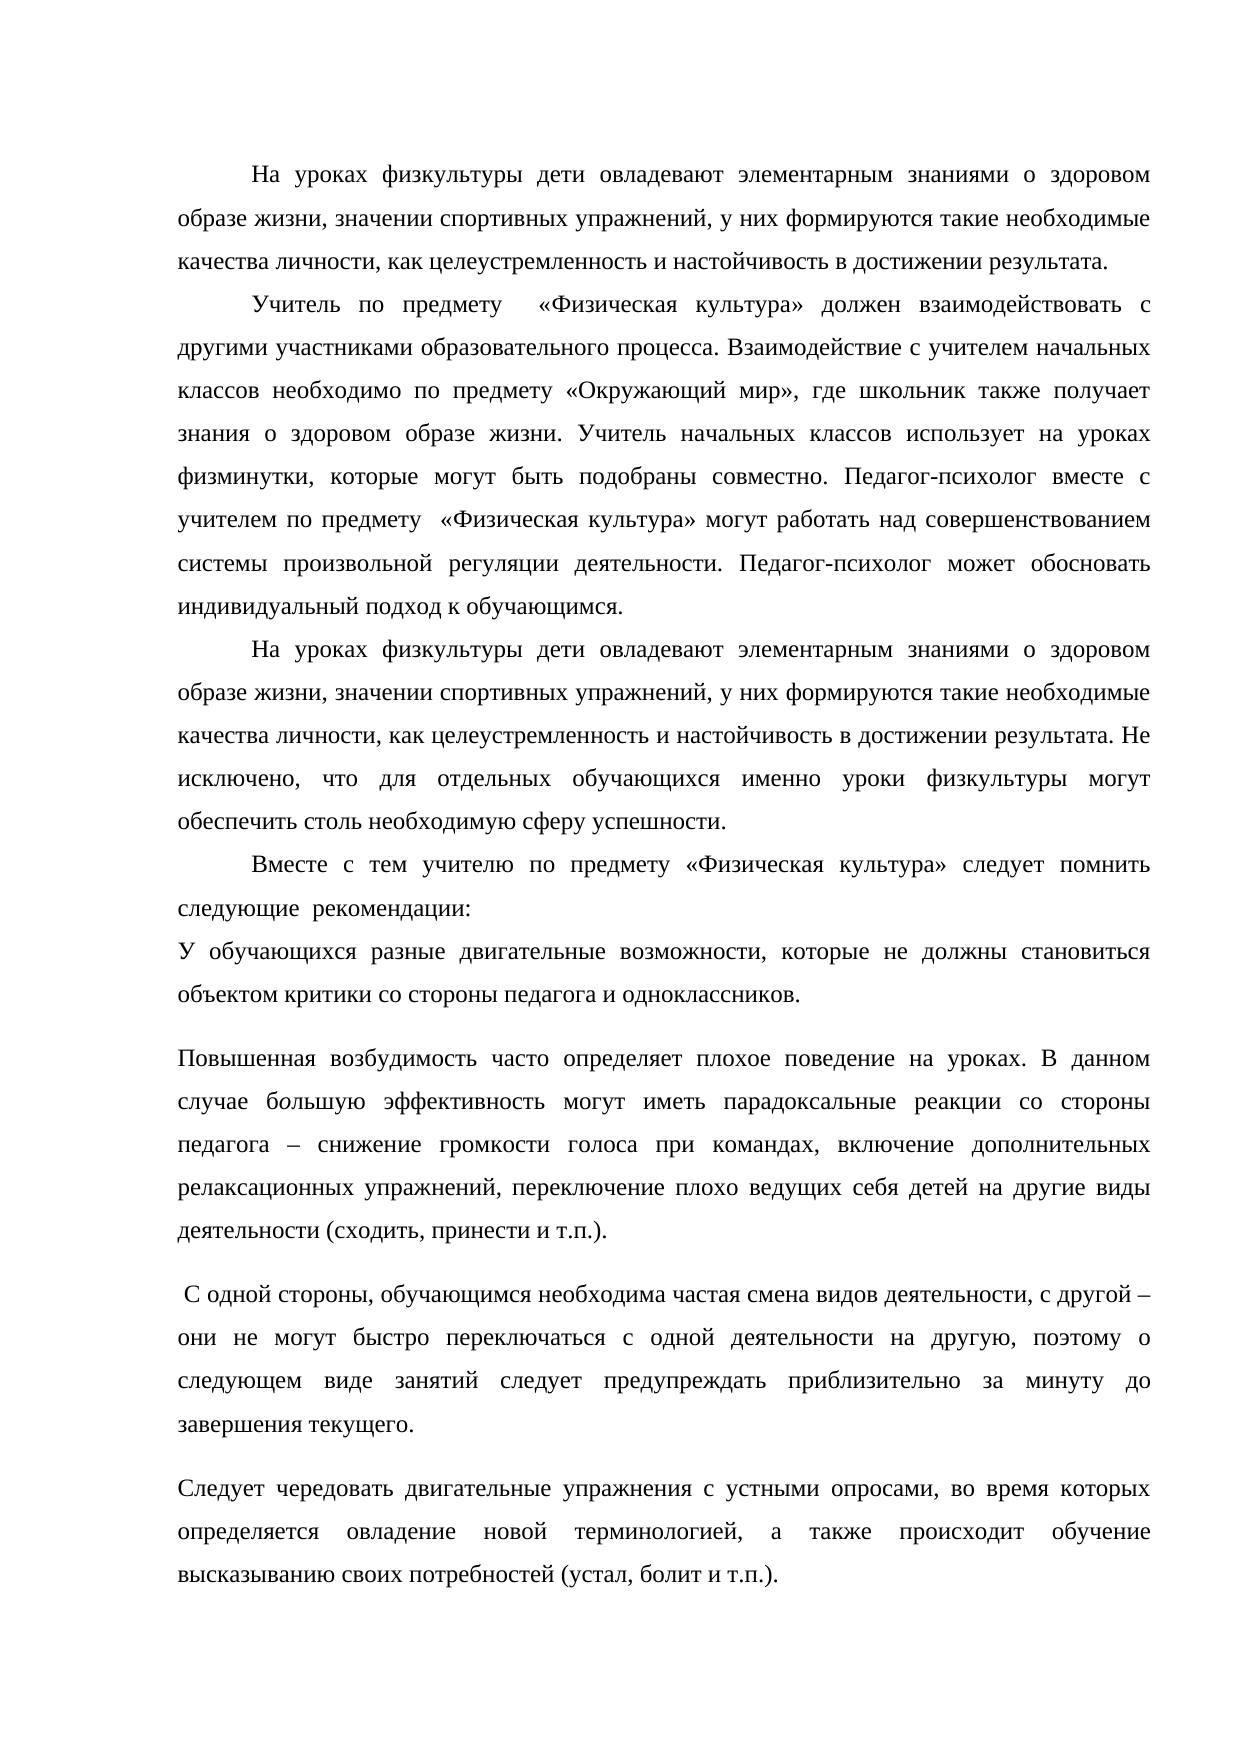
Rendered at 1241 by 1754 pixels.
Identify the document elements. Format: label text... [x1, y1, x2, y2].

text С одной стороны, обучающимся необходима частая смена видов деятельности, с другой – они не могут быстро переключаться с одной деятельности на другую, поэтому о следующем виде занятий следует предупреждать приблизительно за минуту до завершения текущего. [177, 1279, 1152, 1437]
text Учитель по предмету «Физическая культура» должен взаимодействовать с другими участниками образовательного процесса. Взаимодействие с учителем начальных классов необходимо по предмету «Окружающий мир», где школьник также получает знания о здоровом образе жизни. Учитель начальных классов использует на уроках физминутки, которые могут быть подобраны совместно. Педагог-психолог вместе с учителем по предмету «Физическая культура» могут работать над совершенствованием системы произвольной регуляции деятельности. Педагог-психолог может обосновать индивидуальный подход к обучающимся. [177, 289, 1152, 619]
text Повышенная возбудимость часто определяет плохое поведение на уроках. В данном случае большую эффективность могут иметь парадоксальные реакции со стороны педагога – снижение громкости голоса при командах, включение дополнительных релаксационных упражнений, переключение плохо ведущих себя детей на другие виды деятельности (сходить, принести и т.п.). [177, 1043, 1152, 1244]
text Следует чередовать двигательные упражнения с устными опросами, во время которых определяется овладение новой терминологией, а также происходит обучение высказыванию своих потребностей (устал, болит и т.п.). [177, 1473, 1152, 1588]
text Вместе с тем учителю по предмету «Физическая культура» следует помнить следующие рекомендации: [177, 849, 1152, 921]
text У обучающихся разные двигательные возможности, которые не должны становиться объектом критики со стороны педагога и одноклассников. [177, 936, 1152, 1008]
text На уроках физкультуры дети овладевают элементарным знаниями о здоровом образе жизни, значении спортивных упражнений, у них формируются такие необходимые качества личности, как целеустремленность и настойчивость в достижении результата. Не исключено, что для отдельных обучающихся именно уроки физкультуры могут обеспечить столь необходимую сферу успешности. [177, 634, 1152, 835]
text На уроках физкультуры дети овладевают элементарным знаниями о здоровом образе жизни, значении спортивных упражнений, у них формируются такие необходимые качества личности, как целеустремленность и настойчивость в достижении результата. [177, 159, 1152, 274]
